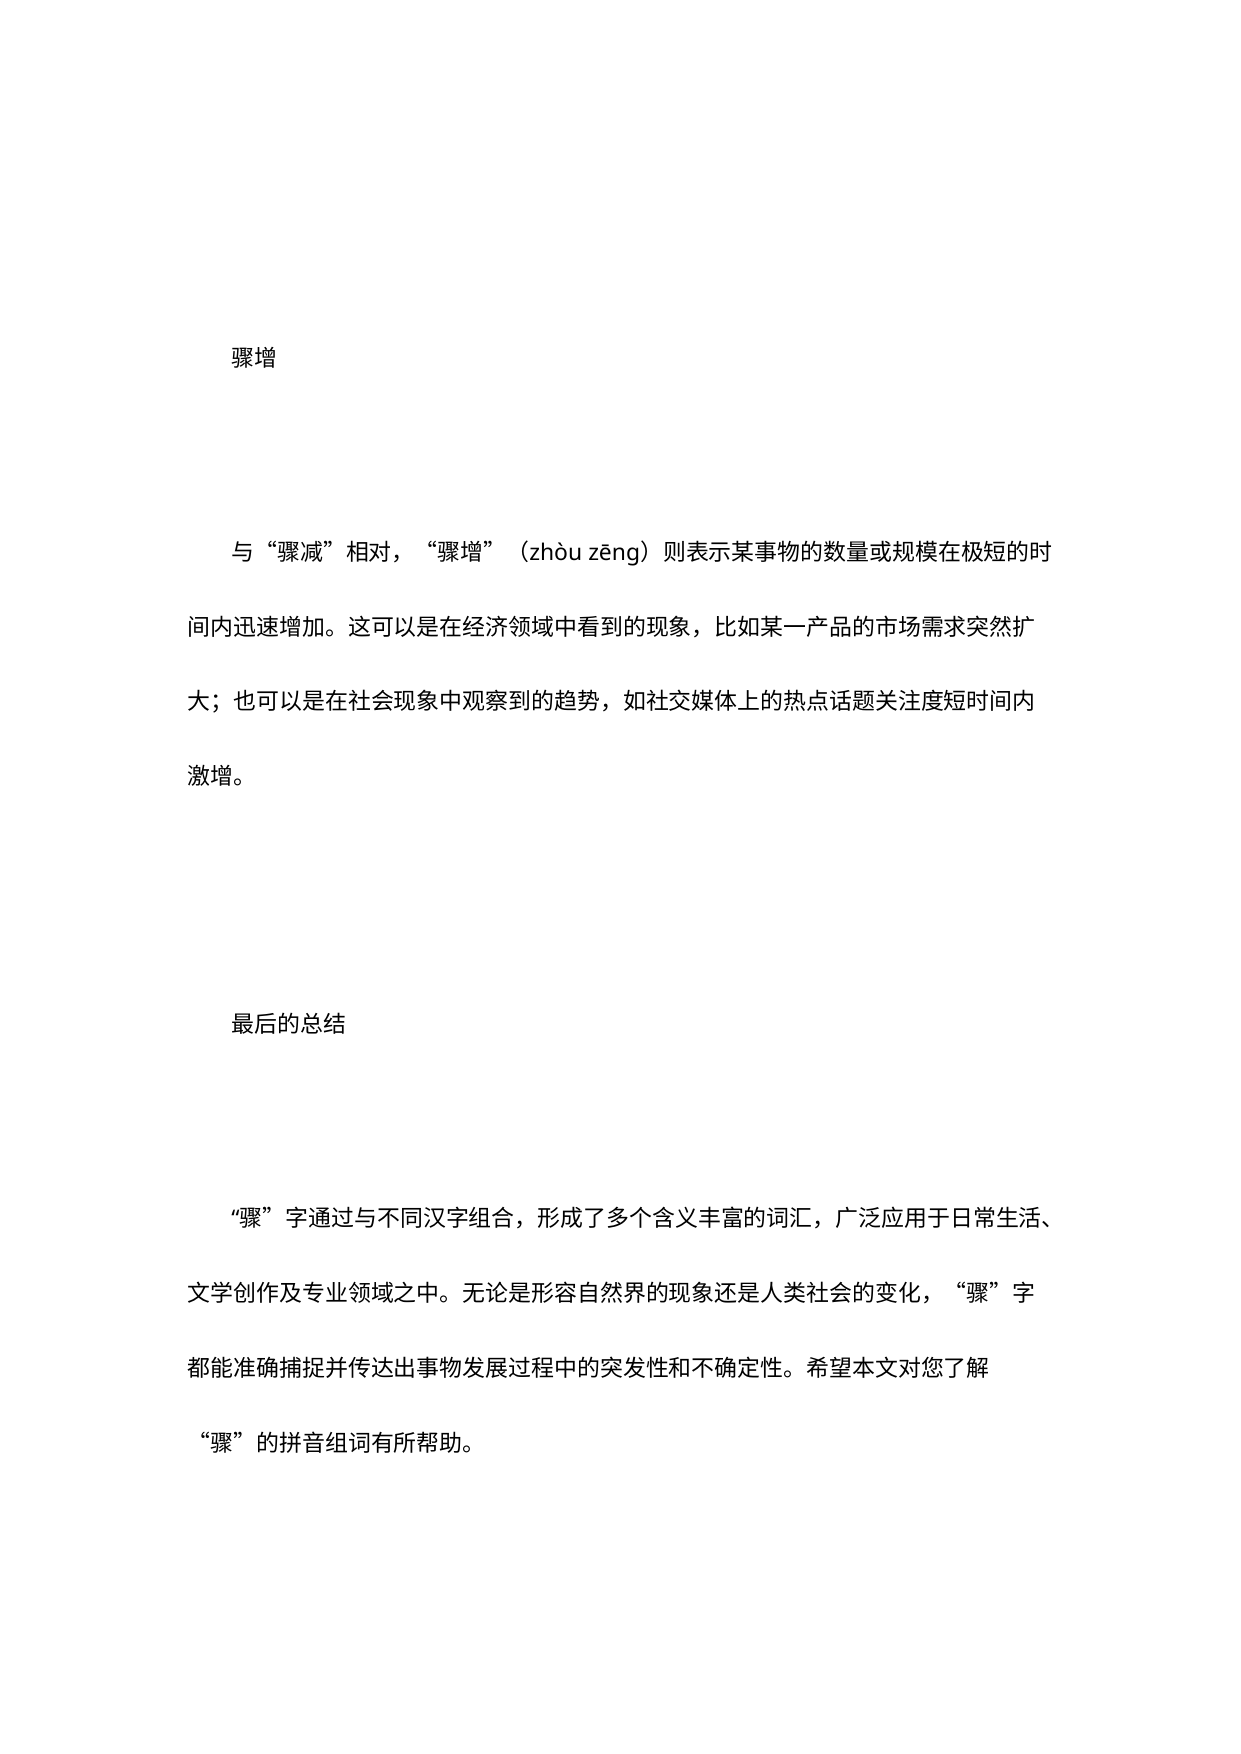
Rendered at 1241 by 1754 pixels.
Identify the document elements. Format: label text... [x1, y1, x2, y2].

text 骤增 [187, 323, 1053, 388]
text 最后的总结 [187, 990, 1053, 1055]
text 与“骤减”相对，“骤增”（zhòu zēng）则表示某事物的数量或规模在极短的时间内迅速增加。这可以是在经济领域中看到的现象，比如某一产品的市场需求突然扩大；也可以是在社会现象中观察到的趋势，如社交媒体上的热点话题关注度短时间内激增。 [187, 518, 1053, 807]
text “骤”字通过与不同汉字组合，形成了多个含义丰富的词汇，广泛应用于日常生活、文学创作及专业领域之中。无论是形容自然界的现象还是人类社会的变化，“骤”字都能准确捕捉并传达出事物发展过程中的突发性和不确定性。希望本文对您了解“骤”的拼音组词有所帮助。 [187, 1184, 1053, 1473]
